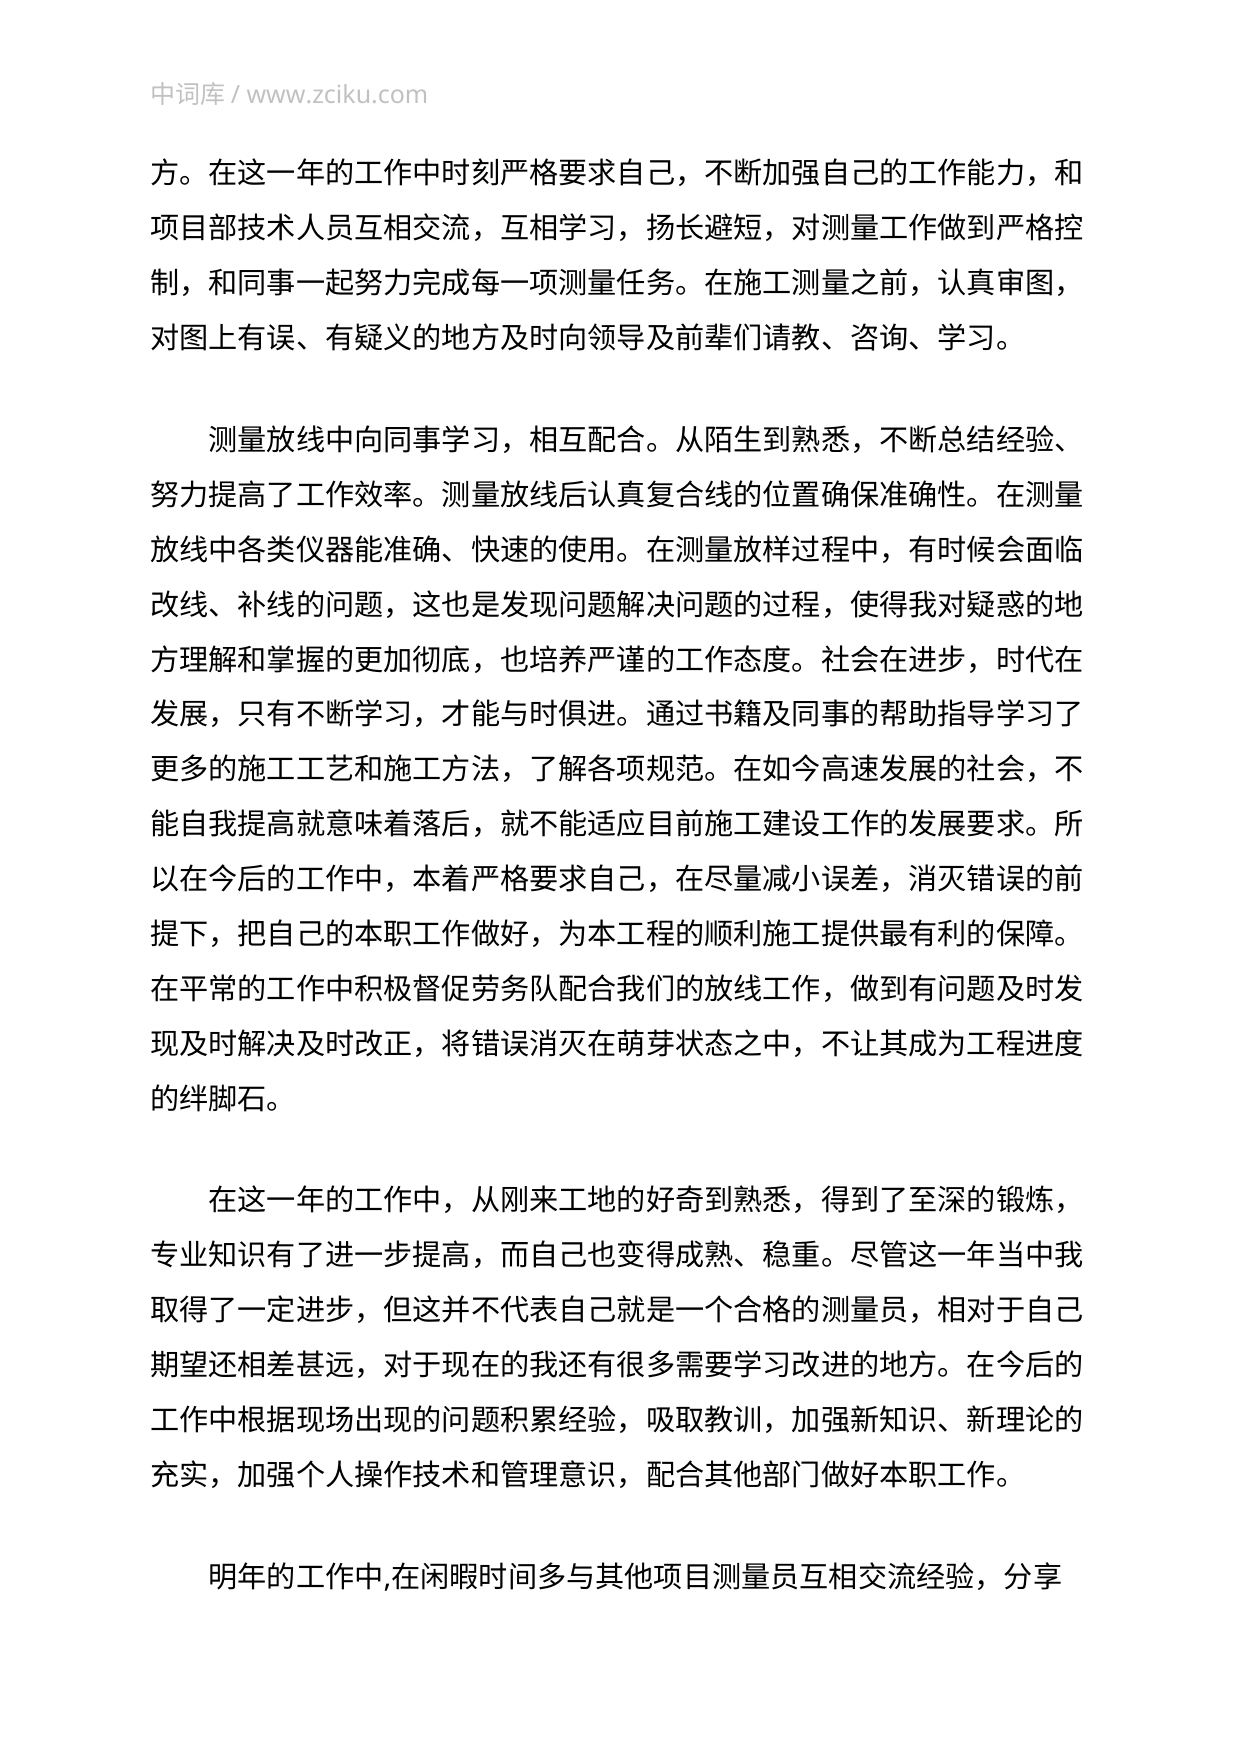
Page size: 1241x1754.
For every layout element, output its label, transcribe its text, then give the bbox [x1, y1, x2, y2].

text 测量放线中向同事学习，相互配合。从陌生到熟悉，不断总结经验、努力提高了工作效率。测量放线后认真复合线的位置确保准确性。在测量放线中各类仪器能准确、快速的使用。在测量放样过程中，有时候会面临改线、补线的问题，这也是发现问题解决问题的过程，使得我对疑惑的地方理解和掌握的更加彻底，也培养严谨的工作态度。社会在进步，时代在发展，只有不断学习，才能与时俱进。通过书籍及同事的帮助指导学习了更多的施工工艺和施工方法，了解各项规范。在如今高速发展的社会，不能自我提高就意味着落后，就不能适应目前施工建设工作的发展要求。所以在今后的工作中，本着严格要求自己，在尽量减小误差，消灭错误的前提下，把自己的本职工作做好，为本工程的顺利施工提供最有利的保障。在平常的工作中积极督促劳务队配合我们的放线工作，做到有问题及时发现及时解决及时改正，将错误消灭在萌芽状态之中，不让其成为工程进度的绊脚石。 [150, 416, 1090, 1117]
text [150, 1553, 1090, 1596]
text 在这一年的工作中，从刚来工地的好奇到熟悉，得到了至深的锻炼，专业知识有了进一步提高，而自己也变得成熟、稳重。尽管这一年当中我取得了一定进步，但这并不代表自己就是一个合格的测量员，相对于自己期望还相差甚远，对于现在的我还有很多需要学习改进的地方。在今后的工作中根据现场出现的问题积累经验，吸取教训，加强新知识、新理论的充实，加强个人操作技术和管理意识，配合其他部门做好本职工作。 [150, 1177, 1090, 1494]
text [150, 150, 1090, 357]
